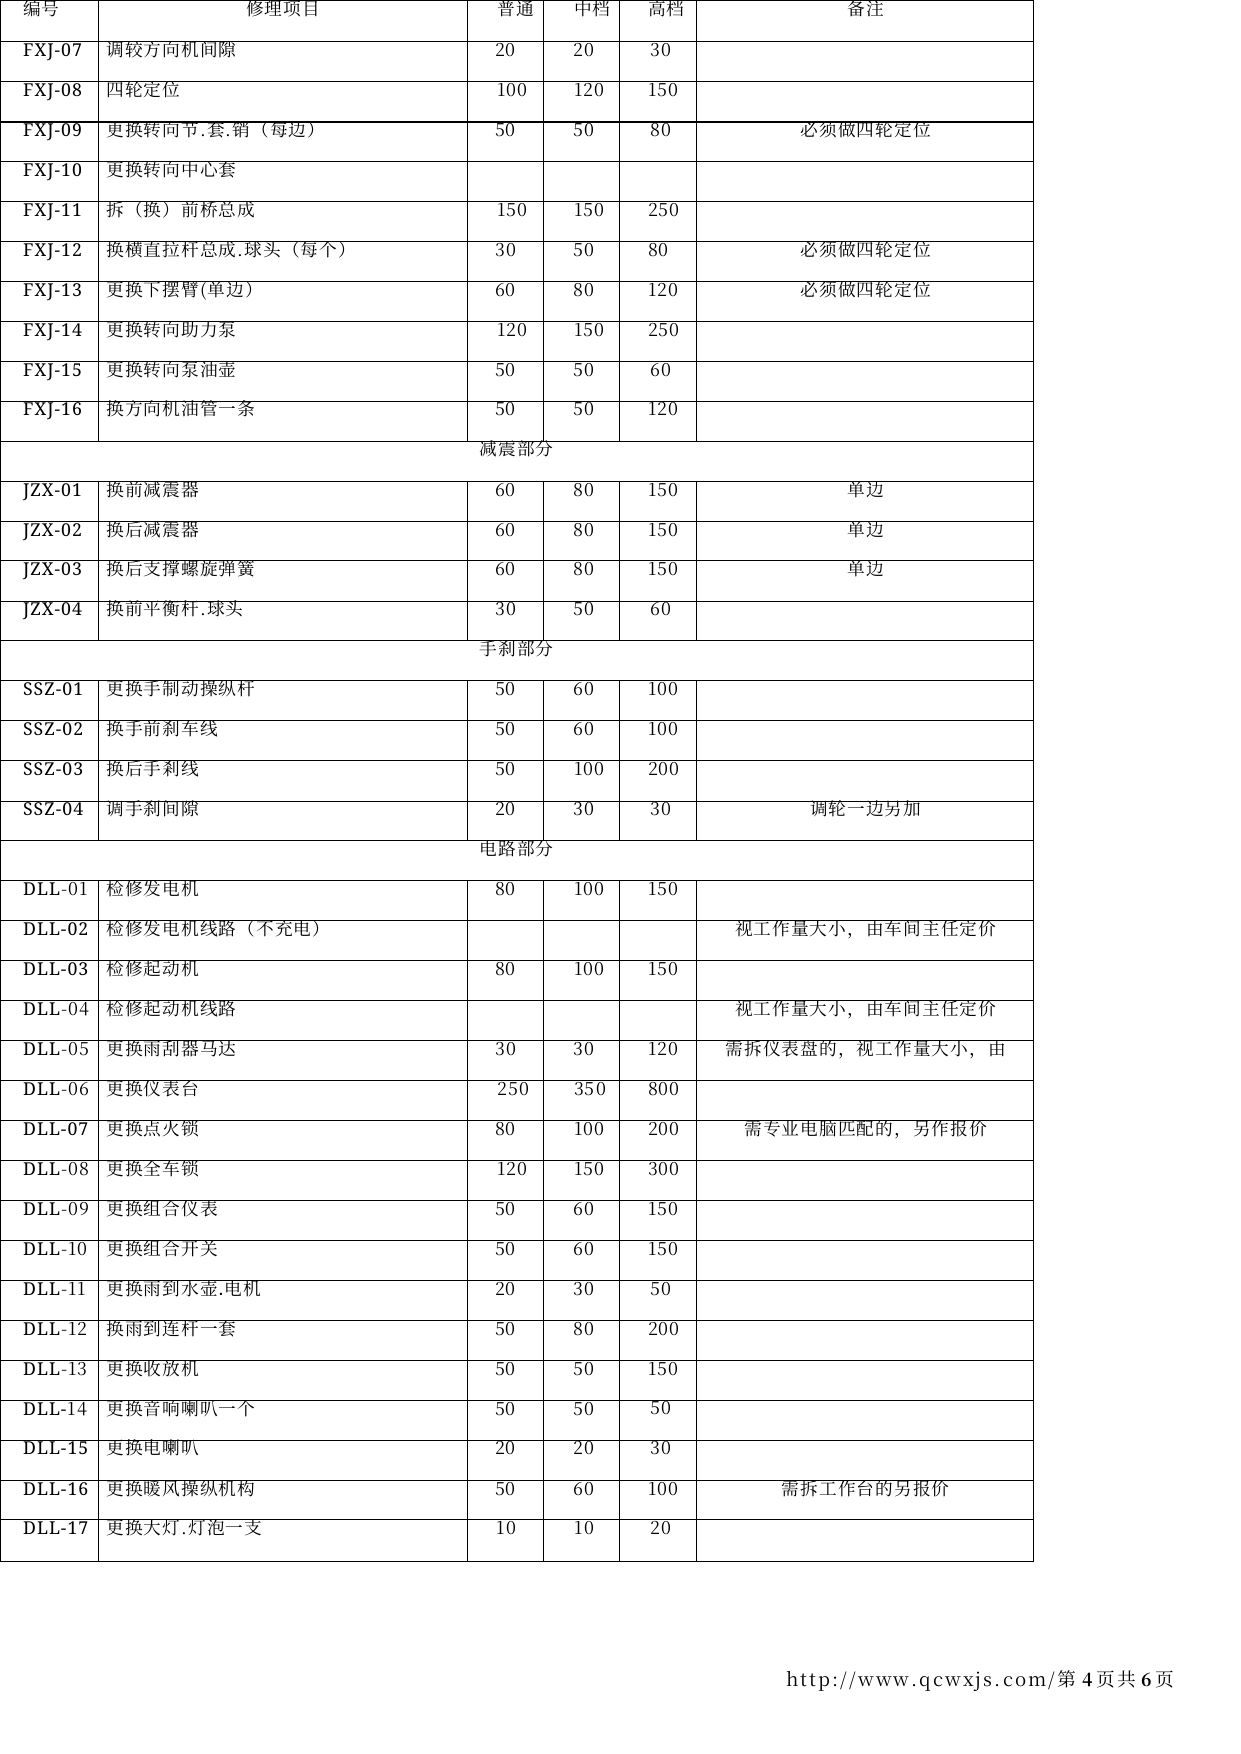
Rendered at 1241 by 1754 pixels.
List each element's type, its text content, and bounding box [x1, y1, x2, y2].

table_cell 换后支撑螺旋弹簧 [99, 561, 467, 601]
table_cell 300 [620, 1161, 696, 1200]
table_cell 150 [620, 482, 696, 521]
table_cell 换手前刹车线 [99, 721, 467, 760]
table_cell DLL-12 [1, 1321, 98, 1360]
table_cell [620, 162, 696, 201]
table_cell [697, 602, 1033, 640]
table_cell 30 [620, 802, 696, 840]
table_cell 更换转向中心套 [99, 162, 467, 201]
table_cell [697, 322, 1033, 361]
table_header 中档 [544, 1, 619, 41]
table_cell 检修发电机线路（不充电） [99, 921, 467, 960]
table_cell 拆（换）前桥总成 [99, 202, 467, 241]
table_cell 80 [544, 482, 619, 521]
table_cell FXJ-07 [1, 42, 98, 81]
table_cell 150 [620, 961, 696, 1000]
table_header 普通 [468, 1, 543, 41]
table_cell 50 [468, 721, 543, 760]
table_cell 30 [620, 1441, 696, 1480]
table_cell 50 [468, 1481, 543, 1519]
table_cell 50 [544, 1361, 619, 1400]
table_cell 换后减震器 [99, 522, 467, 560]
table_cell 100 [544, 761, 619, 801]
table_cell 150 [620, 1241, 696, 1280]
table_cell 30 [544, 1041, 619, 1080]
table_cell 100 [620, 1481, 696, 1519]
table_cell 换后手剎线 [99, 761, 467, 801]
table_cell 20 [544, 42, 619, 81]
table_cell 80 [544, 282, 619, 321]
table_cell 100 [544, 961, 619, 1000]
table_cell [620, 1001, 696, 1040]
table_cell [697, 681, 1033, 720]
table_cell 必须做四轮定位 [697, 242, 1033, 281]
table_cell 换前平衡杆.球头 [99, 602, 467, 640]
table_cell 20 [468, 1441, 543, 1480]
table_cell [697, 1441, 1033, 1480]
table_cell SSZ-03 [1, 761, 98, 801]
table_cell 50 [468, 681, 543, 720]
table_cell 更换组合开关 [99, 1241, 467, 1280]
table_cell FXJ-08 [1, 82, 98, 121]
table_cell 换雨到连杆一套 [99, 1321, 467, 1360]
table_cell DLL-08 [1, 1161, 98, 1200]
table_cell 20 [620, 1520, 696, 1561]
table_cell DLL-16 [1, 1481, 98, 1519]
table_cell 调轮一边另加 [697, 802, 1033, 840]
table_cell 更换雨到水壶.电机 [99, 1281, 467, 1320]
table_cell 50 [468, 1321, 543, 1360]
table_cell 检修起动机 [99, 961, 467, 1000]
table_cell 更换手制动操纵杆 [99, 681, 467, 720]
table_cell 100 [544, 1121, 619, 1160]
table_cell 30 [468, 1041, 543, 1080]
table_cell 50 [620, 1401, 696, 1439]
table_cell 20 [468, 1281, 543, 1320]
table_cell [697, 162, 1033, 201]
table_cell 换前减震器 [99, 482, 467, 521]
table_cell 50 [544, 362, 619, 401]
table_cell 80 [620, 242, 696, 281]
table_cell 150 [468, 202, 543, 241]
table_cell DLL-05 [1, 1041, 98, 1080]
table_cell 150 [544, 322, 619, 361]
table_cell 更换转向泵油壶 [99, 362, 467, 401]
table_cell 50 [544, 242, 619, 281]
table_cell [697, 721, 1033, 760]
table_cell [697, 1520, 1033, 1561]
table_cell 四轮定位 [99, 82, 467, 121]
table_cell [697, 1401, 1033, 1439]
table_cell [697, 881, 1033, 920]
table_cell 250 [620, 202, 696, 241]
table_cell 必须做四轮定位 [697, 282, 1033, 321]
table_header 修理项目 [99, 1, 467, 41]
table_cell 150 [620, 82, 696, 121]
table_cell 60 [468, 561, 543, 601]
table_cell 120 [620, 402, 696, 441]
table_cell 80 [468, 1121, 543, 1160]
table_cell FXJ-15 [1, 362, 98, 401]
table_cell 150 [544, 1161, 619, 1200]
table_cell DLL-15 [1, 1441, 98, 1480]
table_cell [697, 761, 1033, 801]
table_cell [697, 202, 1033, 241]
table_cell 50 [468, 1201, 543, 1240]
table_cell 检修起动机线路 [99, 1001, 467, 1040]
table_cell 120 [620, 1041, 696, 1080]
table_cell 80 [468, 881, 543, 920]
table_cell 单边 [697, 561, 1033, 601]
table_cell 60 [620, 602, 696, 640]
table_cell 150 [620, 561, 696, 601]
table_cell [468, 1001, 543, 1040]
table_cell 更换暖风操纵机构 [99, 1481, 467, 1519]
table_cell [697, 1201, 1033, 1240]
table_cell 手刹部分 [1, 641, 1033, 680]
table_cell DLL-01 [1, 881, 98, 920]
table_cell 100 [620, 681, 696, 720]
table_cell 单边 [697, 482, 1033, 521]
table_cell 150 [620, 1361, 696, 1400]
table_cell 电路部分 [1, 841, 1033, 880]
table_cell 60 [544, 1201, 619, 1240]
table_cell SSZ-01 [1, 681, 98, 720]
table_cell DLL-03 [1, 961, 98, 1000]
table_cell 更换收放机 [99, 1361, 467, 1400]
table_cell DLL-09 [1, 1201, 98, 1240]
table_cell 减震部分 [1, 442, 1033, 481]
table_cell 150 [544, 202, 619, 241]
table_cell 150 [620, 1201, 696, 1240]
table_cell 调手刹间隙 [99, 802, 467, 840]
table_cell 更换全车锁 [99, 1161, 467, 1200]
table_cell 60 [620, 362, 696, 401]
table_cell 60 [468, 482, 543, 521]
table_cell 单边 [697, 522, 1033, 560]
table_cell 10 [544, 1520, 619, 1561]
table_cell 150 [620, 522, 696, 560]
table_cell 120 [468, 1161, 543, 1200]
table_cell [697, 1321, 1033, 1360]
table_cell 50 [468, 362, 543, 401]
table_cell 50 [468, 402, 543, 441]
table_cell 更换仪表台 [99, 1081, 467, 1120]
table_cell 60 [544, 1241, 619, 1280]
table_cell 调较方向机间隙 [99, 42, 467, 81]
table_cell 20 [468, 42, 543, 81]
table_cell 50 [468, 123, 543, 161]
table_cell 50 [468, 761, 543, 801]
table_cell 80 [544, 522, 619, 560]
table_cell 视工作量大小，由车间主任定价 [697, 1001, 1033, 1040]
table_cell 800 [620, 1081, 696, 1120]
table_cell 60 [544, 721, 619, 760]
table_cell 需专业电脑匹配的，另作报价 [697, 1121, 1033, 1160]
table_cell 200 [620, 761, 696, 801]
table_cell 更换雨刮器马达 [99, 1041, 467, 1080]
table_cell 更换转向助力泵 [99, 322, 467, 361]
table_cell FXJ-16 [1, 402, 98, 441]
table_cell FXJ-13 [1, 282, 98, 321]
table_cell 100 [468, 82, 543, 121]
table_cell 20 [544, 1441, 619, 1480]
table_cell 50 [468, 1361, 543, 1400]
table_cell [697, 402, 1033, 441]
table_cell JZX-02 [1, 522, 98, 560]
table_cell [697, 82, 1033, 121]
table_cell JZX-01 [1, 482, 98, 521]
table_header 高档 [620, 1, 696, 41]
table_header 编号 [1, 1, 98, 41]
table_cell JZX-04 [1, 602, 98, 640]
table_cell [620, 921, 696, 960]
table_cell 更换大灯.灯泡一支 [99, 1520, 467, 1561]
table_cell 更换转向节.套.销（每边） [99, 123, 467, 161]
table_cell 80 [468, 961, 543, 1000]
table_cell 150 [620, 881, 696, 920]
table_cell 更换电喇叭 [99, 1441, 467, 1480]
table_cell SSZ-04 [1, 802, 98, 840]
table_cell 200 [620, 1121, 696, 1160]
table_cell 需拆仪表盘的，视工作量大小，由 [697, 1041, 1033, 1080]
table_cell 120 [620, 282, 696, 321]
table_cell 200 [620, 1321, 696, 1360]
table_cell 30 [544, 802, 619, 840]
table_cell 必须做四轮定位 [697, 123, 1033, 161]
table_cell 120 [544, 82, 619, 121]
table_cell 50 [544, 402, 619, 441]
table_cell 30 [468, 602, 543, 640]
table_cell DLL-04 [1, 1001, 98, 1040]
table_cell [468, 162, 543, 201]
table_cell 更换组合仪表 [99, 1201, 467, 1240]
table_cell 需拆工作台的另报价 [697, 1481, 1033, 1519]
table_cell 60 [544, 681, 619, 720]
table_cell 100 [544, 881, 619, 920]
table_cell 80 [620, 123, 696, 161]
table_cell FXJ-09 [1, 123, 98, 161]
table_cell DLL-02 [1, 921, 98, 960]
table_cell 50 [468, 1241, 543, 1280]
table_cell [468, 921, 543, 960]
table_cell 250 [620, 322, 696, 361]
table_header 备注 [697, 1, 1033, 41]
table_cell DLL-17 [1, 1520, 98, 1561]
table_cell 80 [544, 1321, 619, 1360]
table_cell [697, 1081, 1033, 1120]
table_cell 50 [544, 1401, 619, 1439]
table_cell 60 [468, 522, 543, 560]
table_cell DLL-07 [1, 1121, 98, 1160]
table_cell [697, 1281, 1033, 1320]
table_cell 20 [468, 802, 543, 840]
table_cell 80 [544, 561, 619, 601]
table_cell 250 [468, 1081, 543, 1120]
table_cell 换方向机油管一条 [99, 402, 467, 441]
table_cell 50 [544, 602, 619, 640]
table_cell FXJ-14 [1, 322, 98, 361]
text http://www.qcwxjs.com/第4页共6页 [786, 1671, 1174, 1690]
table_cell [697, 1361, 1033, 1400]
table_cell DLL-10 [1, 1241, 98, 1280]
table_cell 60 [468, 282, 543, 321]
table_cell 120 [468, 322, 543, 361]
table_cell 350 [544, 1081, 619, 1120]
table_cell 50 [468, 1401, 543, 1439]
table_cell DLL-06 [1, 1081, 98, 1120]
table_cell DLL-14 [1, 1401, 98, 1439]
table_cell DLL-13 [1, 1361, 98, 1400]
table_cell 30 [620, 42, 696, 81]
table_cell [697, 961, 1033, 1000]
table_cell 检修发电机 [99, 881, 467, 920]
table_cell SSZ-02 [1, 721, 98, 760]
table_cell [697, 362, 1033, 401]
table_cell FXJ-12 [1, 242, 98, 281]
table_cell JZX-03 [1, 561, 98, 601]
table_cell 100 [620, 721, 696, 760]
table_cell [697, 1241, 1033, 1280]
table_cell 更换下摆臂(单边） [99, 282, 467, 321]
table_cell [544, 1001, 619, 1040]
table_cell 60 [544, 1481, 619, 1519]
table_cell [697, 42, 1033, 81]
table_cell 换横直拉杆总成.球头（每个） [99, 242, 467, 281]
table_cell 30 [544, 1281, 619, 1320]
table_cell 50 [620, 1281, 696, 1320]
table_cell 视工作量大小，由车间主任定价 [697, 921, 1033, 960]
table_cell 10 [468, 1520, 543, 1561]
table_cell FXJ-10 [1, 162, 98, 201]
table_cell [697, 1161, 1033, 1200]
table_cell [544, 921, 619, 960]
table_cell [544, 162, 619, 201]
table_cell DLL-11 [1, 1281, 98, 1320]
table_cell 30 [468, 242, 543, 281]
table_cell FXJ-11 [1, 202, 98, 241]
table_cell 更换点火锁 [99, 1121, 467, 1160]
table_cell 50 [544, 123, 619, 161]
table_cell 更换音响喇叭一个 [99, 1401, 467, 1439]
